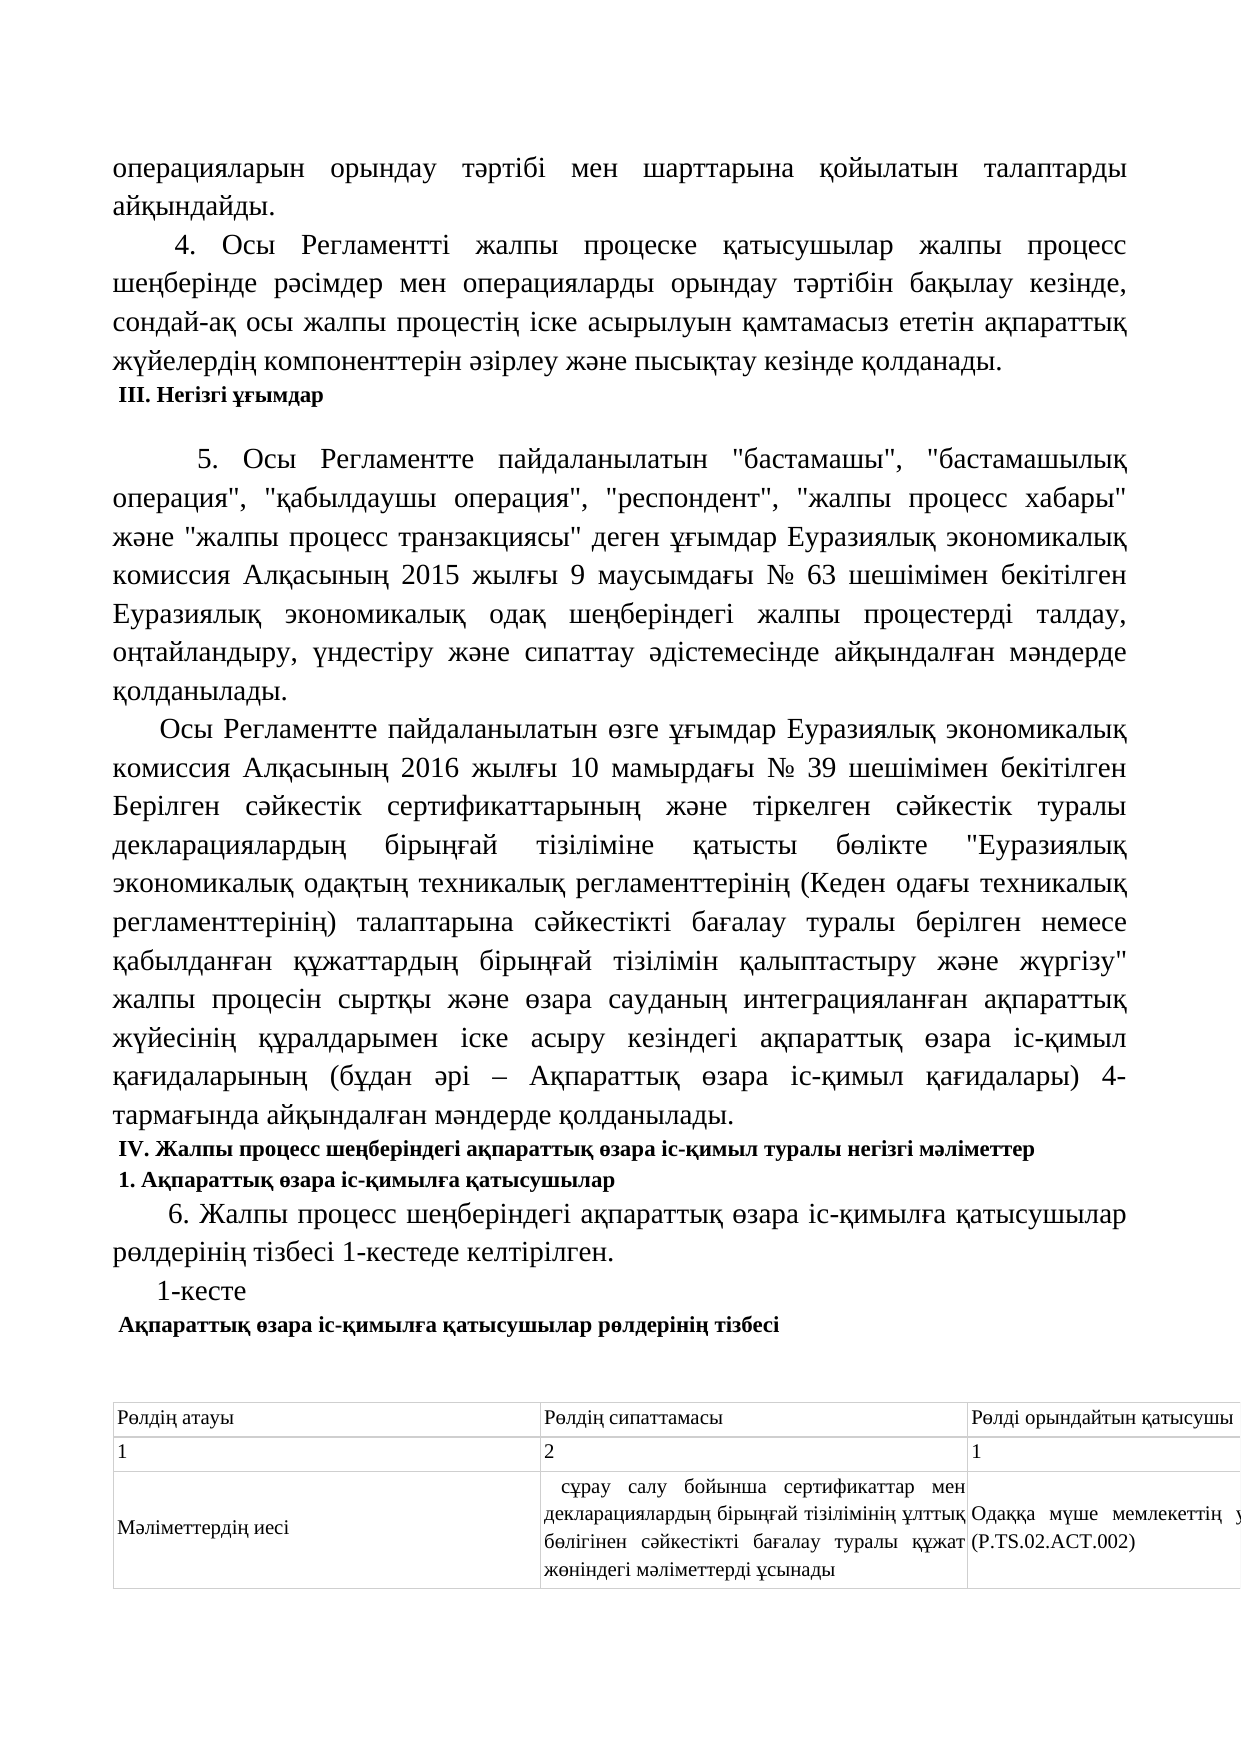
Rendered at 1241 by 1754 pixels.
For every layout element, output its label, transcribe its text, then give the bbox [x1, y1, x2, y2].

table_cell сұрау салу бойынша сертификаттар мен декларациялардың бірыңғай тізілімінің ұлттық бөлігінен сәйкестікті бағалау туралы құжат жөніндегі мәліметтерді ұсынады [541, 1472, 967, 1588]
table_cell 2 [541, 1438, 967, 1471]
text Ақпараттық өзара іс-қимылға қатысушылар рөлдерінің тізбесі [112, 1311, 1128, 1338]
table_cell 1 [114, 1438, 540, 1471]
table_cell Мәліметтердің иесі [114, 1472, 540, 1588]
table_header Рөлді орындайтын қатысушы [968, 1403, 1240, 1436]
text 5. Осы Регламентте пайдаланылатын "бастамашы", "бастамашылық операция", "қабылдаушы операция", "респондент", "жалпы процесс хабары" және "жалпы процесс транзакциясы" деген ұғымдар Еуразиялық экономикалық комиссия Алқасының 2015 жылғы 9 маусымдағы № 63 шешімімен бекітілген Еуразиялық экономикалық одақ шеңберіндегі жалпы процестерді талдау, оңтайландыру, үндестіру және сипаттау әдістемесінде айқындалған мәндерде қолданылады. [112, 442, 1128, 706]
table_header Рөлдің сипаттамасы [541, 1403, 967, 1436]
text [112, 150, 1128, 222]
text IV. Жалпы процесс шеңберіндегі ақпараттық өзара іс-қимыл туралы негізгі мәліметтер [112, 1135, 1128, 1162]
text III. Негізгі ұғымдар [112, 381, 1128, 408]
table_cell 1 [968, 1438, 1240, 1471]
table_cell Одаққа мүше мемлекеттің уәкілетті органы (P.TS.02.ACT.002) [968, 1472, 1240, 1588]
table_header Рөлдің атауы [114, 1403, 540, 1436]
text 6. Жалпы процесс шеңберіндегі ақпараттық өзара іс-қимылға қатысушылар рөлдерінің тізбесі 1-кестеде келтірілген. [112, 1196, 1128, 1268]
text 4. Осы Регламентті жалпы процеске қатысушылар жалпы процесс шеңберінде рәсімдер мен операцияларды орындау тәртібін бақылау кезінде, сондай-ақ осы жалпы процестің іске асырылуын қамтамасыз ететін ақпараттық жүйелердің компоненттерін әзірлеу және пысықтау кезінде қолданады. [112, 227, 1128, 376]
text 1-кесте [112, 1273, 1128, 1306]
text Осы Регламентте пайдаланылатын өзге ұғымдар Еуразиялық экономикалық комиссия Алқасының 2016 жылғы 10 мамырдағы № 39 шешімімен бекітілген Берілген сәйкестік сертификаттарының және тіркелген сәйкестік туралы декларациялардың бірыңғай тізіліміне қатысты бөлікте "Еуразиялық экономикалық одақтың техникалық регламенттерінің (Кеден одағы техникалық регламенттерінің) талаптарына сәйкестікті бағалау туралы берілген немесе қабылданған құжаттардың бірыңғай тізілімін қалыптастыру және жүргізу" жалпы процесін сыртқы және өзара сауданың интеграцияланған ақпараттық жүйесінің құралдарымен іске асыру кезіндегі ақпараттық өзара іс-қимыл қағидаларының (бұдан әрі – Ақпараттық өзара іс-қимыл қағидалары) 4-тармағында айқындалған мәндерде қолданылады. [112, 711, 1128, 1130]
text 1. Ақпараттық өзара іс-қимылға қатысушылар [112, 1166, 1128, 1192]
